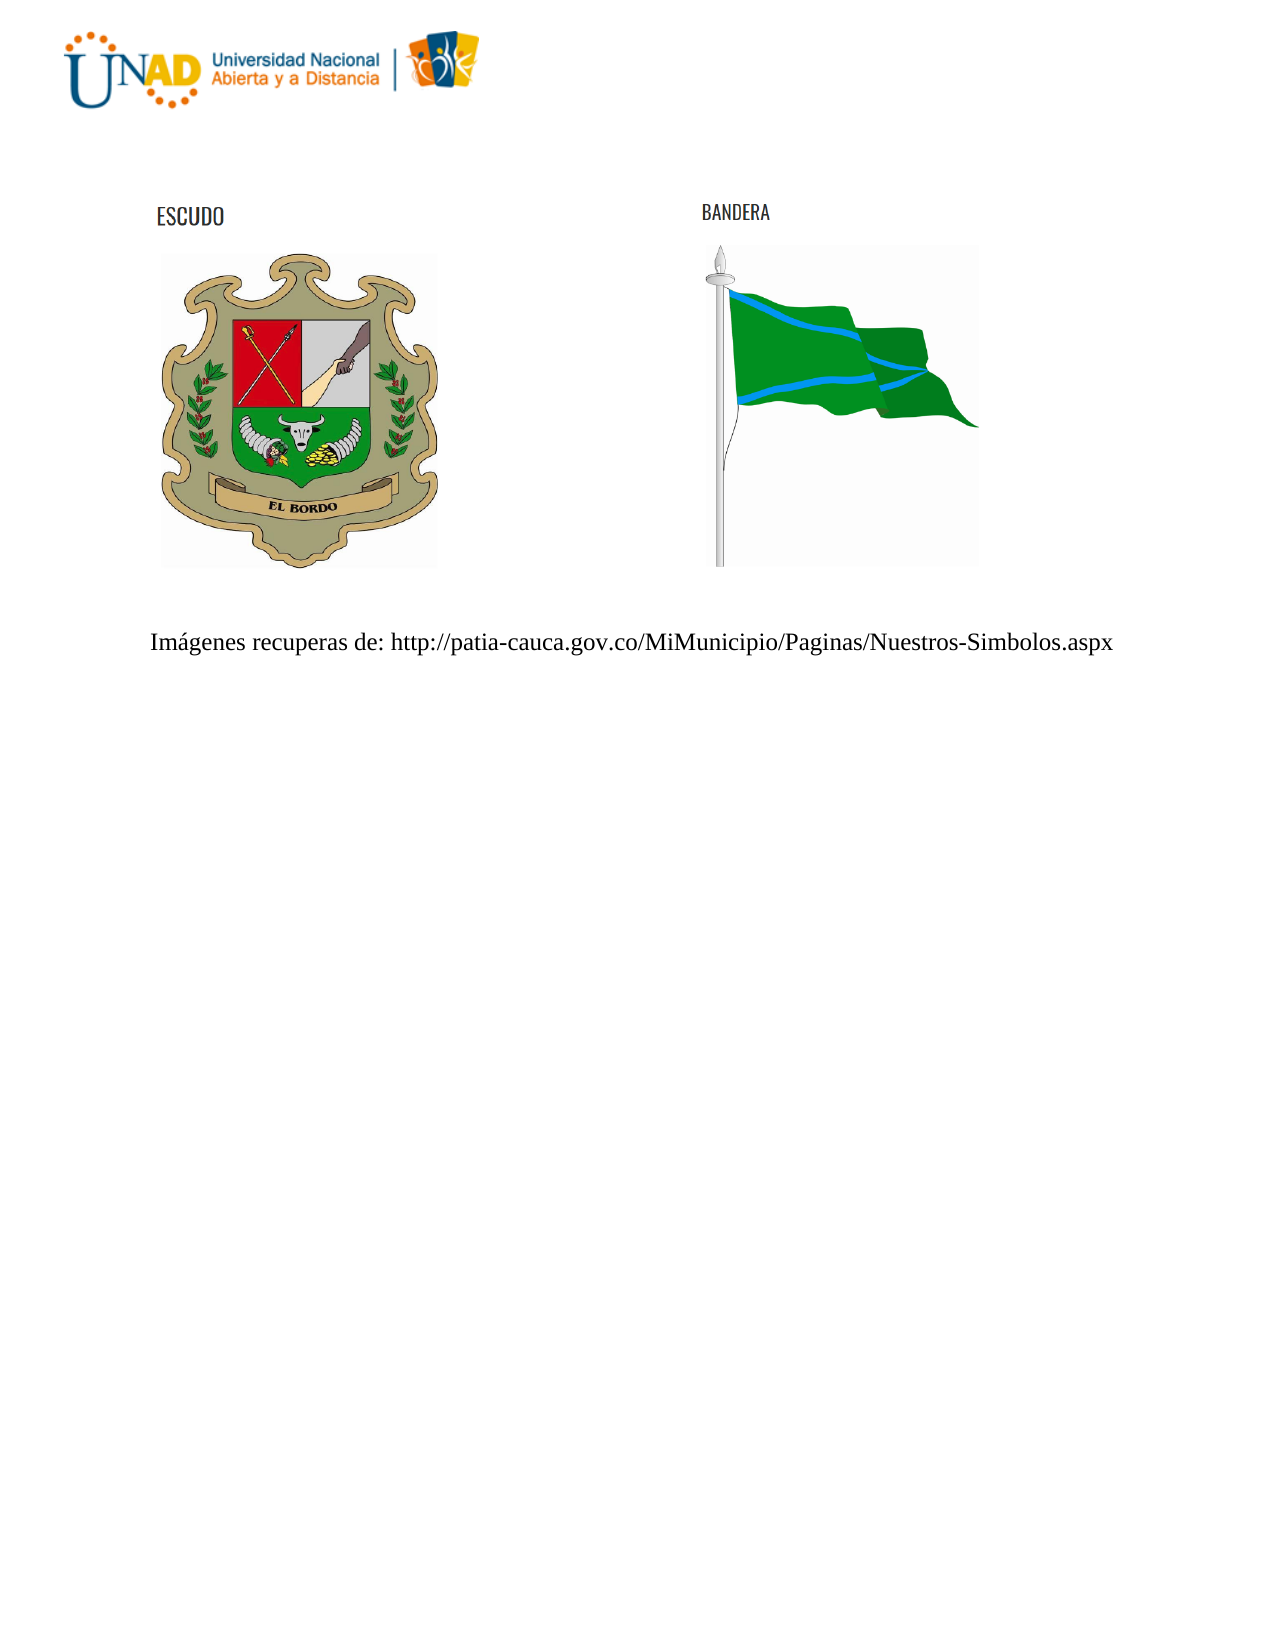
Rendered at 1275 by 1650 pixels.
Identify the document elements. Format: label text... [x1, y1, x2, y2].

picture [63, 31, 479, 113]
text Imágenes recuperas de: http://patia-cauca.gov.co/MiMunicipio/Paginas/Nuestros-Simbolos.aspx [150, 627, 1125, 656]
picture [692, 197, 982, 572]
picture [150, 198, 441, 587]
